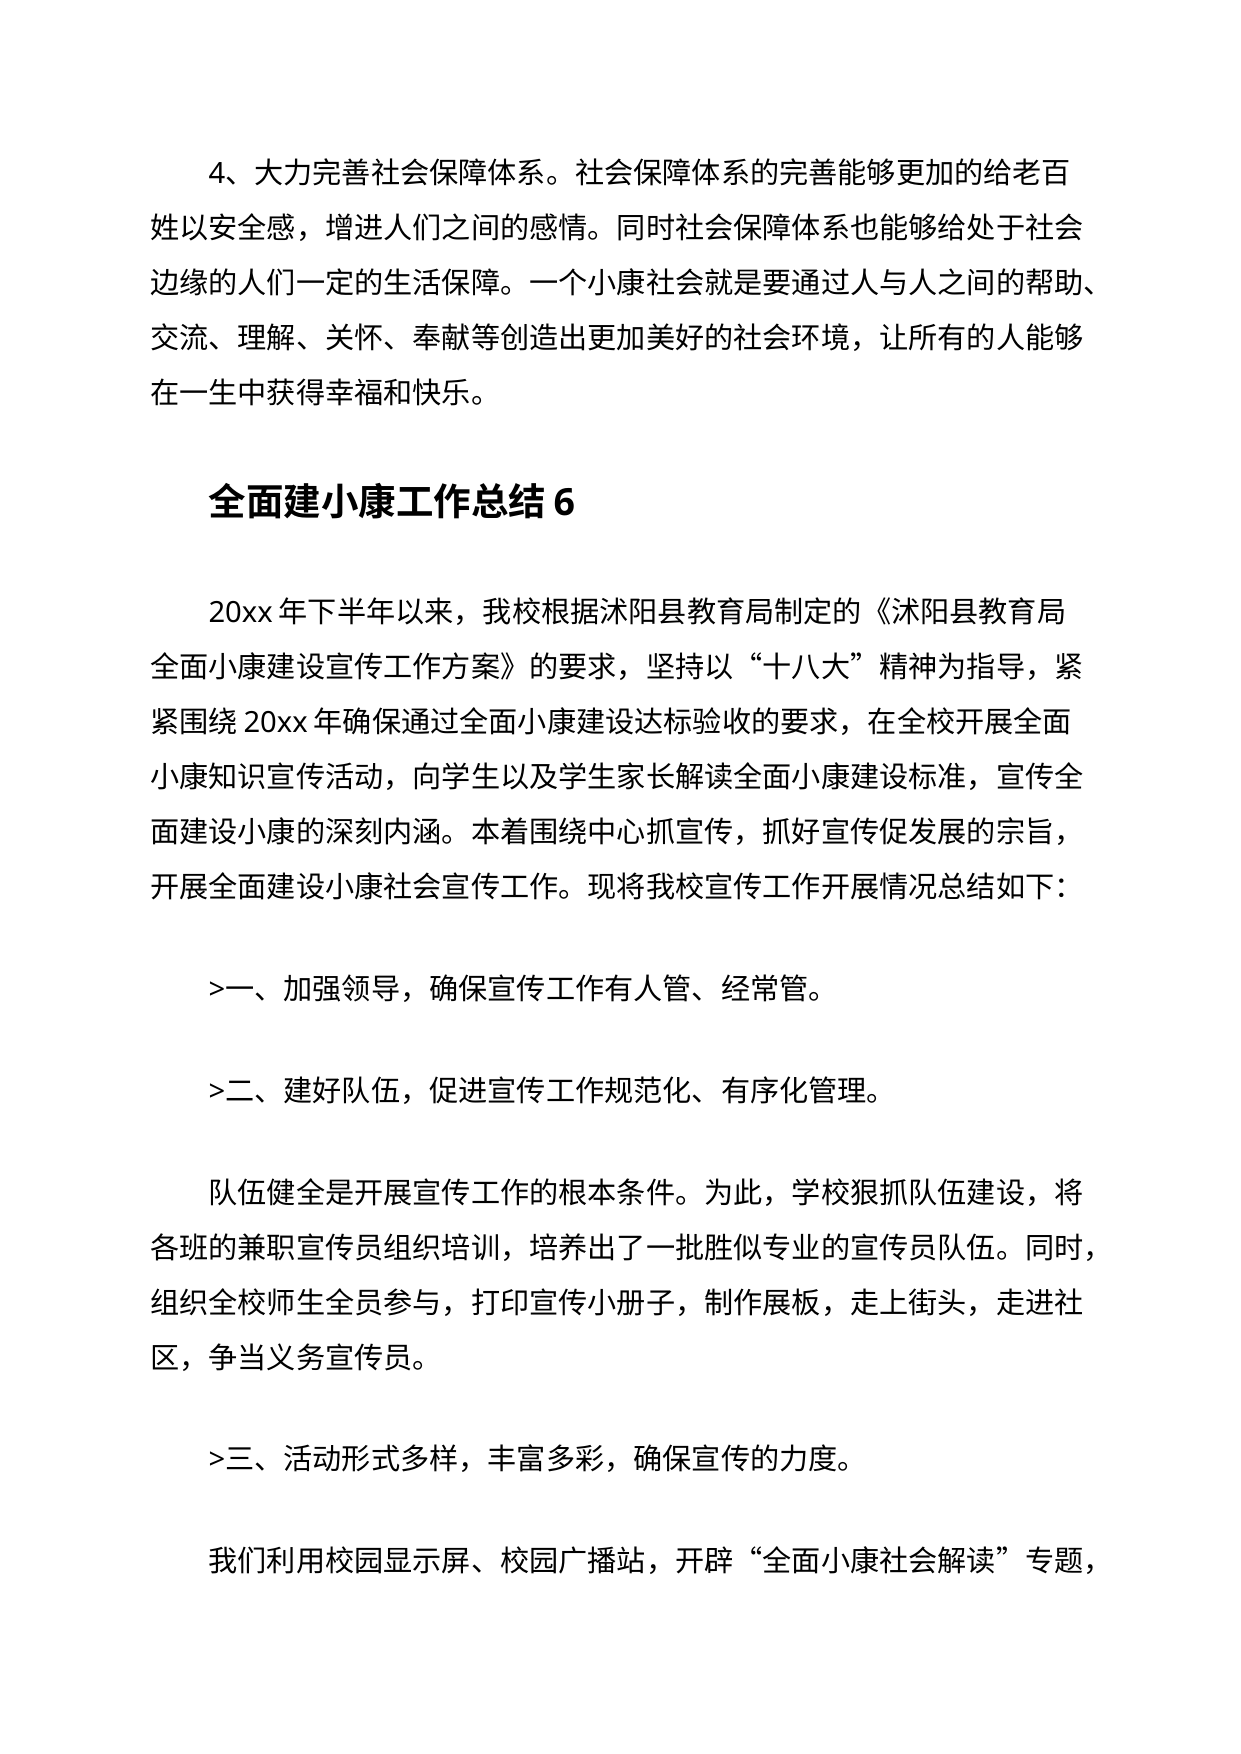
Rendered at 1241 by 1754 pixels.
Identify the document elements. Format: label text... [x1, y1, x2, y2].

text >二、建好队伍，促进宣传工作规范化、有序化管理。 [150, 1067, 1090, 1110]
text 队伍健全是开展宣传工作的根本条件。为此，学校狠抓队伍建设，将各班的兼职宣传员组织培训，培养出了一批胜似专业的宣传员队伍。同时，组织全校师生全员参与，打印宣传小册子，制作展板，走上街头，走进社区，争当义务宣传员。 [150, 1169, 1090, 1376]
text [150, 1538, 1090, 1580]
text 全面建小康工作总结6 [150, 471, 1090, 526]
text >三、活动形式多样，丰富多彩，确保宣传的力度。 [150, 1436, 1090, 1478]
text >一、加强领导，确保宣传工作有人管、经常管。 [150, 966, 1090, 1008]
text 20xx年下半年以来，我校根据沭阳县教育局制定的《沭阳县教育局全面小康建设宣传工作方案》的要求，坚持以“十八大”精神为指导，紧紧围绕20xx年确保通过全面小康建设达标验收的要求，在全校开展全面小康知识宣传活动，向学生以及学生家长解读全面小康建设标准，宣传全面建设小康的深刻内涵。本着围绕中心抓宣传，抓好宣传促发展的宗旨，开展全面建设小康社会宣传工作。现将我校宣传工作开展情况总结如下： [150, 589, 1090, 906]
text 4、大力完善社会保障体系。社会保障体系的完善能够更加的给老百姓以安全感，增进人们之间的感情。同时社会保障体系也能够给处于社会边缘的人们一定的生活保障。一个小康社会就是要通过人与人之间的帮助、交流、理解、关怀、奉献等创造出更加美好的社会环境，让所有的人能够在一生中获得幸福和快乐。 [150, 150, 1090, 412]
